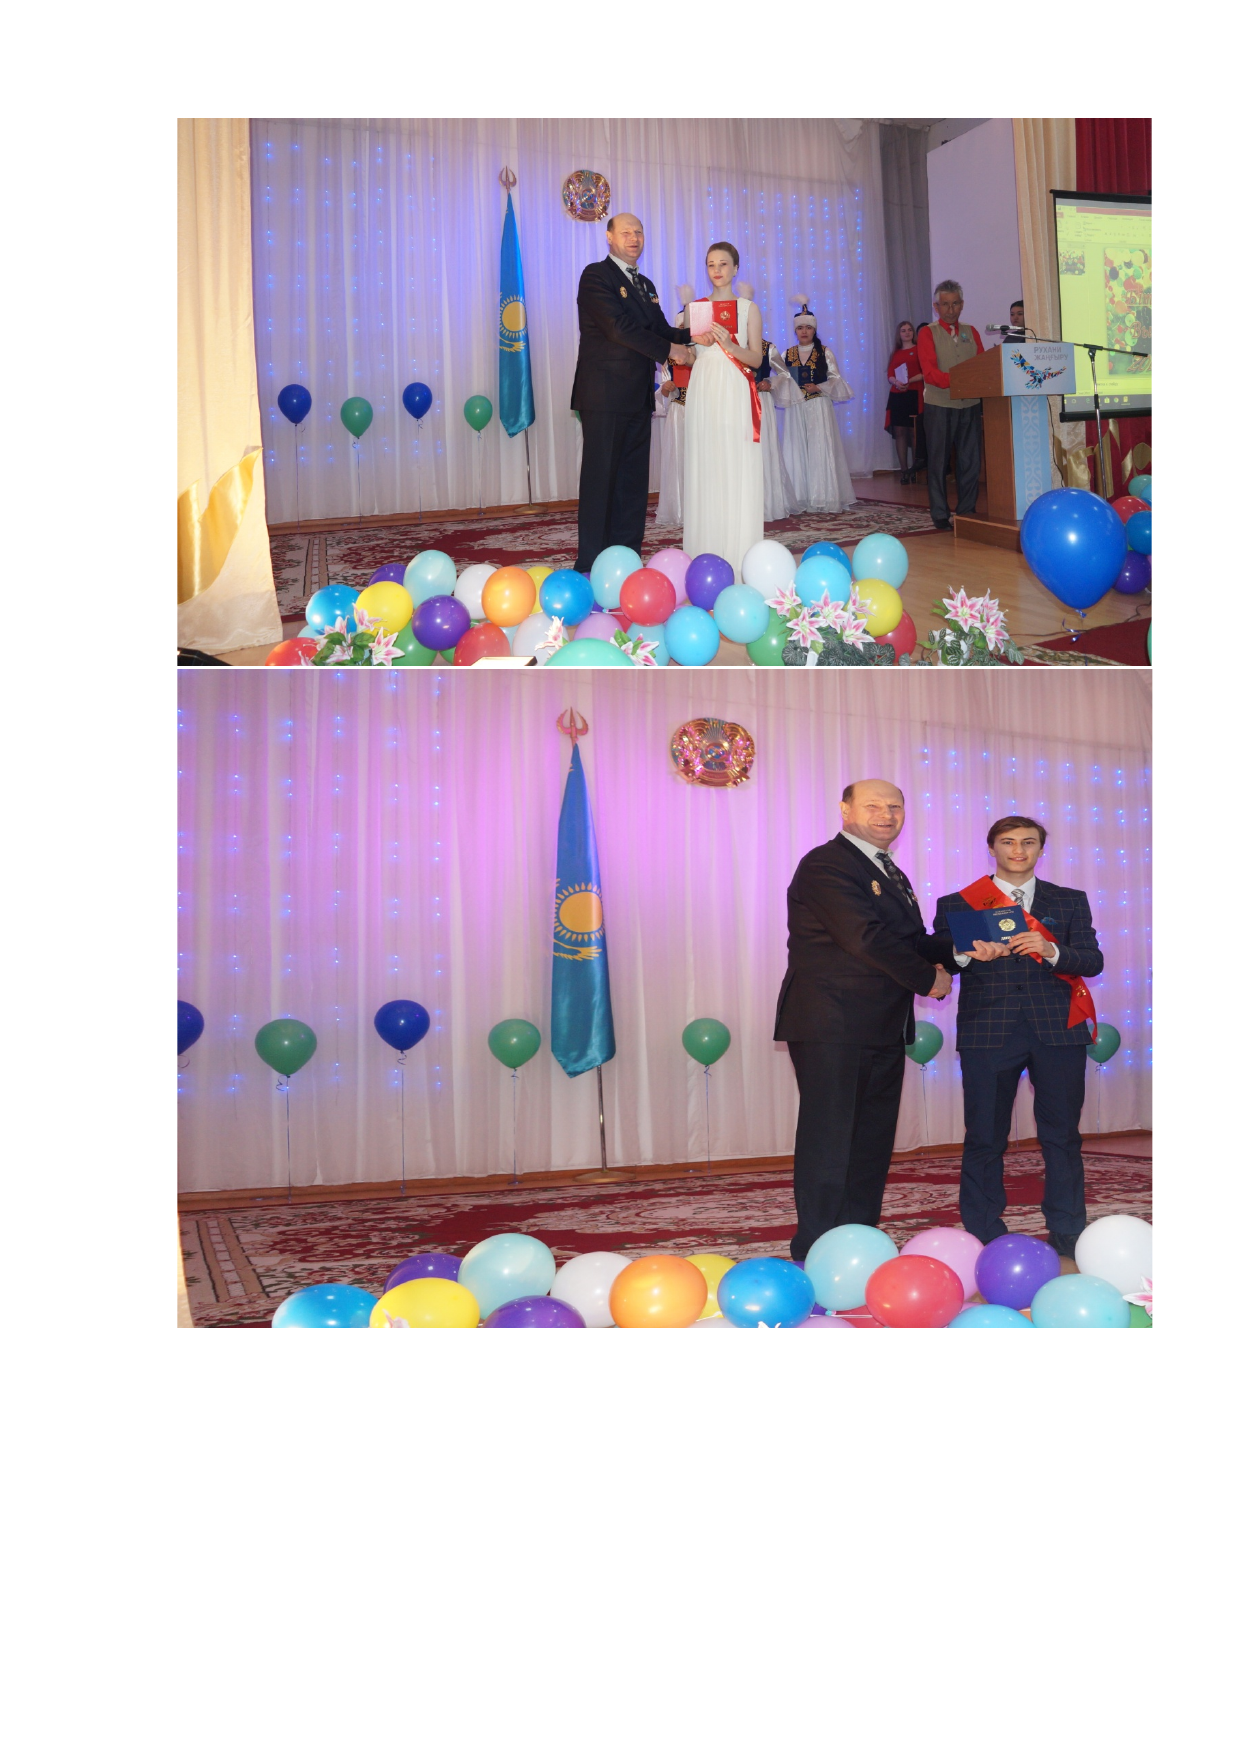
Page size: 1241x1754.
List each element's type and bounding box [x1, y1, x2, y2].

picture [177, 669, 1153, 1328]
picture [177, 118, 1152, 666]
